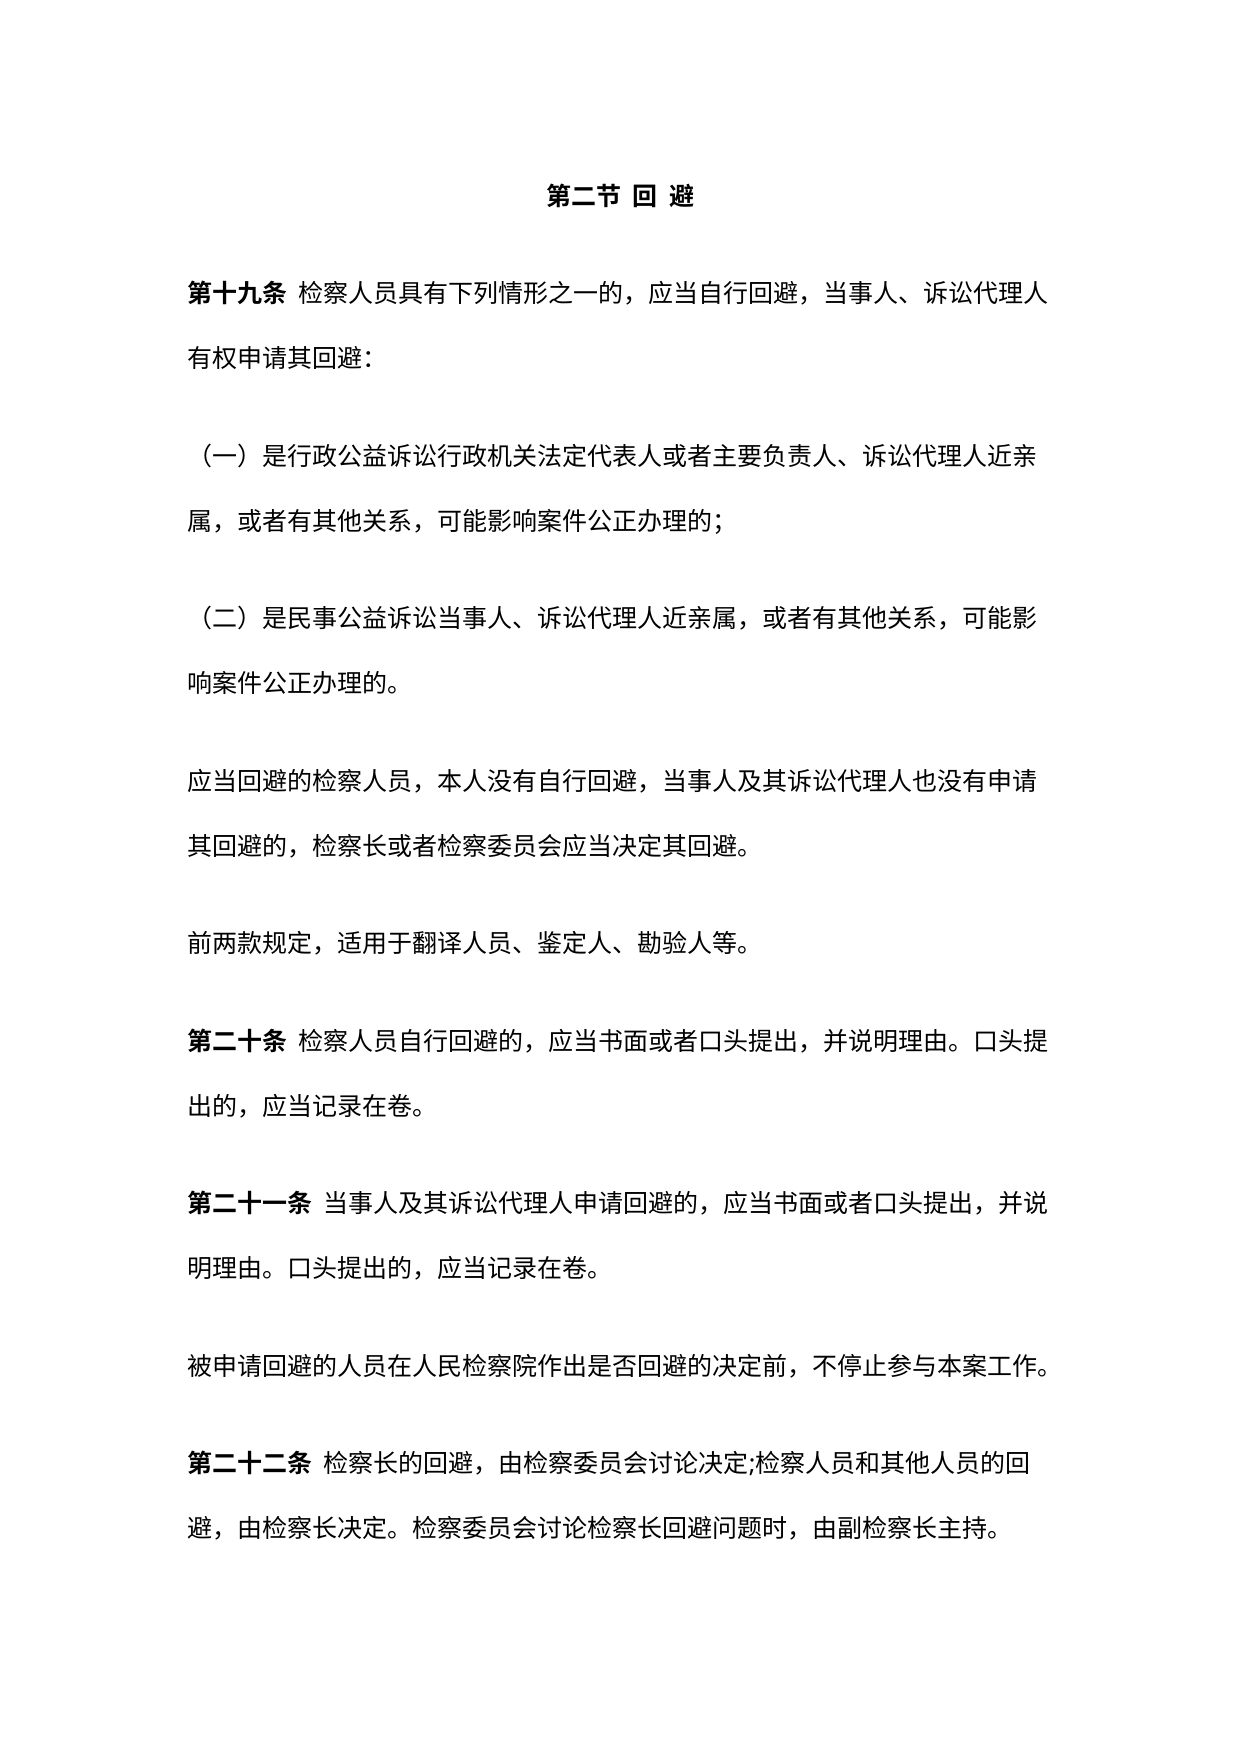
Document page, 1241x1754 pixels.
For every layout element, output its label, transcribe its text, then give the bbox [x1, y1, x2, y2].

text 第二十一条 当事人及其诉讼代理人申请回避的，应当书面或者口头提出，并说明理由。口头提出的，应当记录在卷。 [187, 1169, 1053, 1299]
text 前两款规定，适用于翻译人员、鉴定人、勘验人等。 [187, 909, 1053, 974]
text （一）是行政公益诉讼行政机关法定代表人或者主要负责人、诉讼代理人近亲属，或者有其他关系，可能影响案件公正办理的； [187, 422, 1053, 552]
text 第二十条 检察人员自行回避的，应当书面或者口头提出，并说明理由。口头提出的，应当记录在卷。 [187, 1007, 1053, 1137]
text 第十九条 检察人员具有下列情形之一的，应当自行回避，当事人、诉讼代理人有权申请其回避： [187, 259, 1053, 389]
text （二）是民事公益诉讼当事人、诉讼代理人近亲属，或者有其他关系，可能影响案件公正办理的。 [187, 584, 1053, 714]
text 应当回避的检察人员，本人没有自行回避，当事人及其诉讼代理人也没有申请其回避的，检察长或者检察委员会应当决定其回避。 [187, 747, 1053, 877]
text 被申请回避的人员在人民检察院作出是否回避的决定前，不停止参与本案工作。 [187, 1332, 1053, 1397]
text 第二十二条 检察长的回避，由检察委员会讨论决定;检察人员和其他人员的回避，由检察长决定。检察委员会讨论检察长回避问题时，由副检察长主持。 [187, 1429, 1053, 1559]
text 第二节 回 避 [187, 162, 1053, 227]
